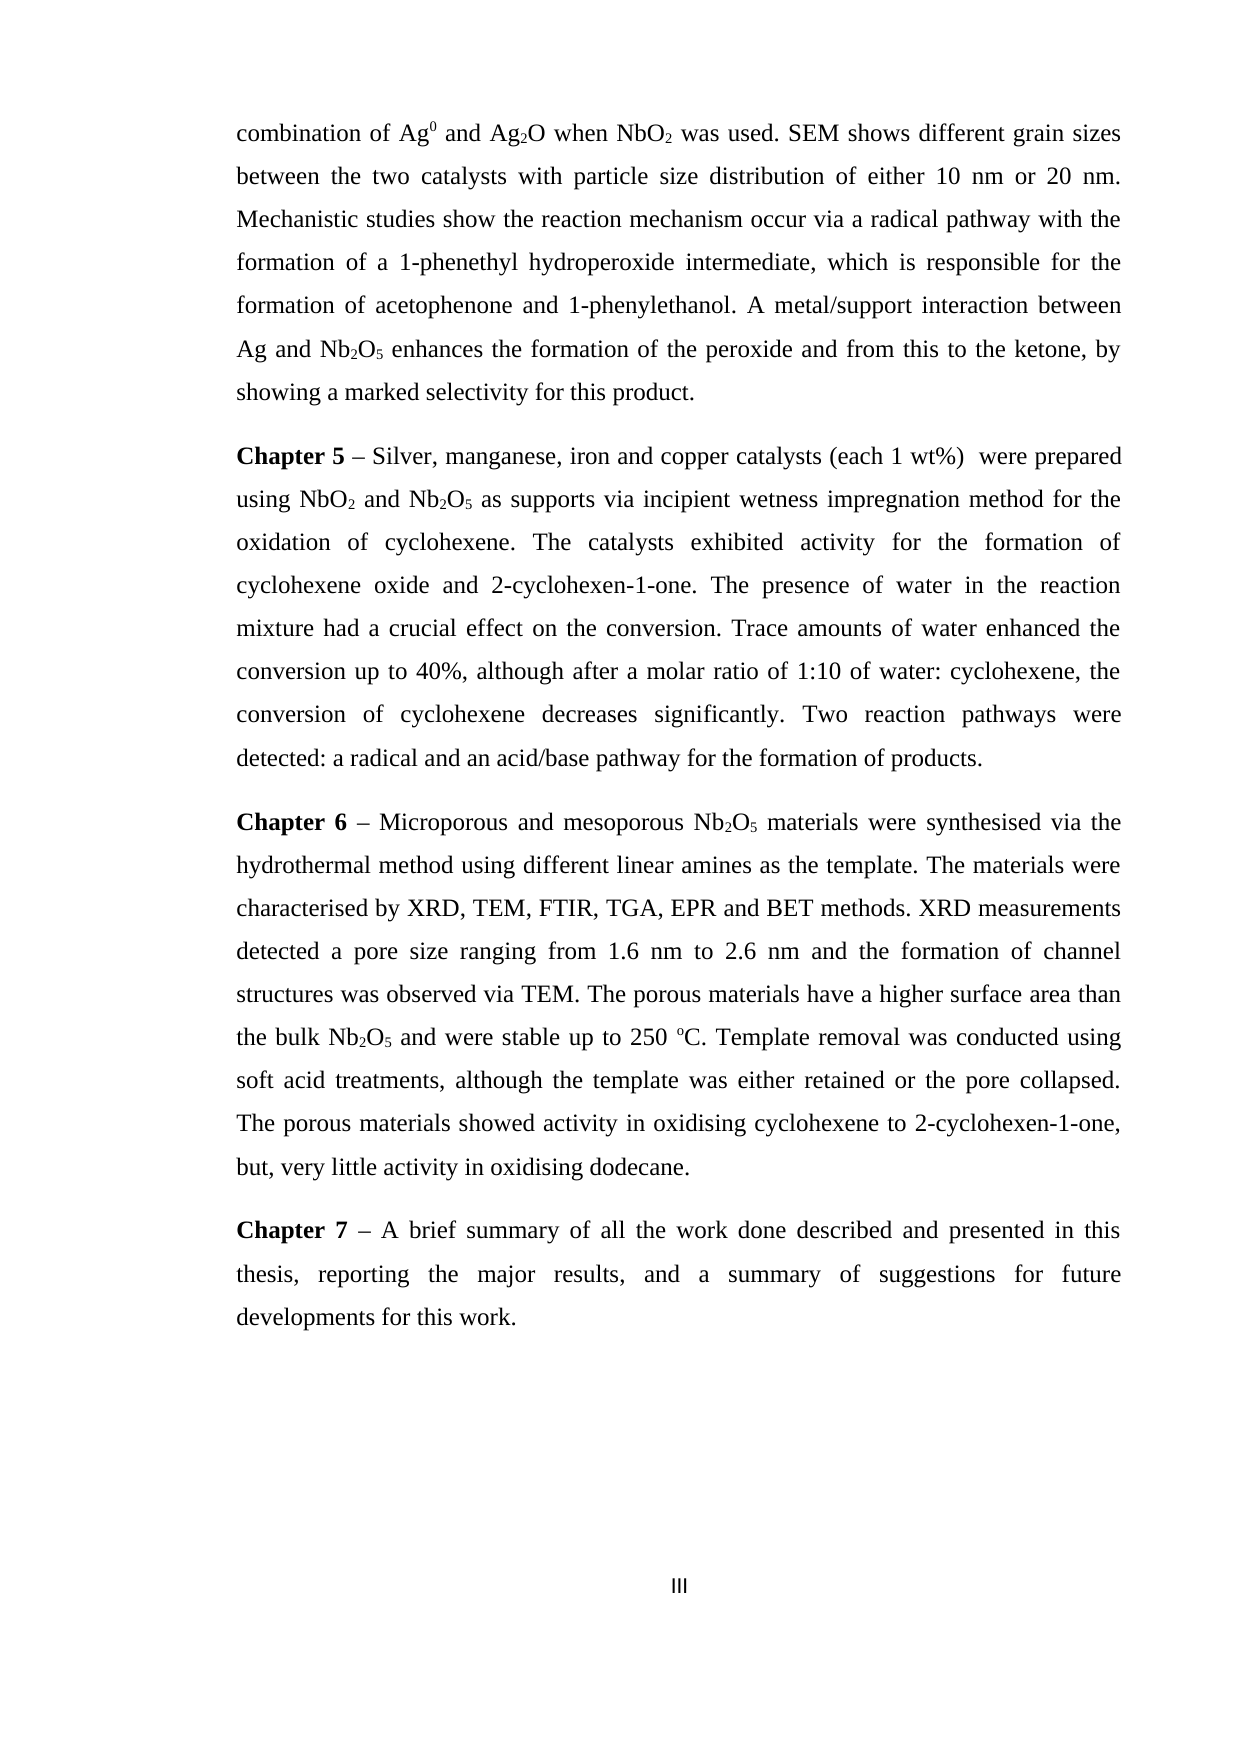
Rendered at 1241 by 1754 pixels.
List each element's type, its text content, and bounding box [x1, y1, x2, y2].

text Chapter 6 – Microporous and mesoporous Nb2O5 materials were synthesised via the hydrothermal method using different linear amines as the template. The materials were characterised by XRD, TEM, FTIR, TGA, EPR and BET methods. XRD measurements detected a pore size ranging from 1.6 nm to 2.6 nm and the formation of channel structures was observed via TEM. The porous materials have a higher surface area than the bulk Nb2O5 and were stable up to 250 oC. Template removal was conducted using soft acid treatments, although the template was either retained or the pore collapsed. The porous materials showed activity in oxidising cyclohexene to 2-cyclohexen-1-one, but, very little activity in oxidising dodecane. [236, 807, 1122, 1180]
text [236, 118, 1122, 406]
text Chapter 5 – Silver, manganese, iron and copper catalysts (each 1 wt%) were prepared using NbO2 and Nb2O5 as supports via incipient wetness impregnation method for the oxidation of cyclohexene. The catalysts exhibited activity for the formation of cyclohexene oxide and 2-cyclohexen-1-one. The presence of water in the reaction mixture had a crucial effect on the conversion. Trace amounts of water enhanced the conversion up to 40%, although after a molar ratio of 1:10 of water: cyclohexene, the conversion of cyclohexene decreases significantly. Two reaction pathways were detected: a radical and an acid/base pathway for the formation of products. [236, 441, 1122, 771]
text Chapter 7 – A brief summary of all the work done described and presented in this thesis, reporting the major results, and a summary of suggestions for future developments for this work. [236, 1216, 1122, 1331]
